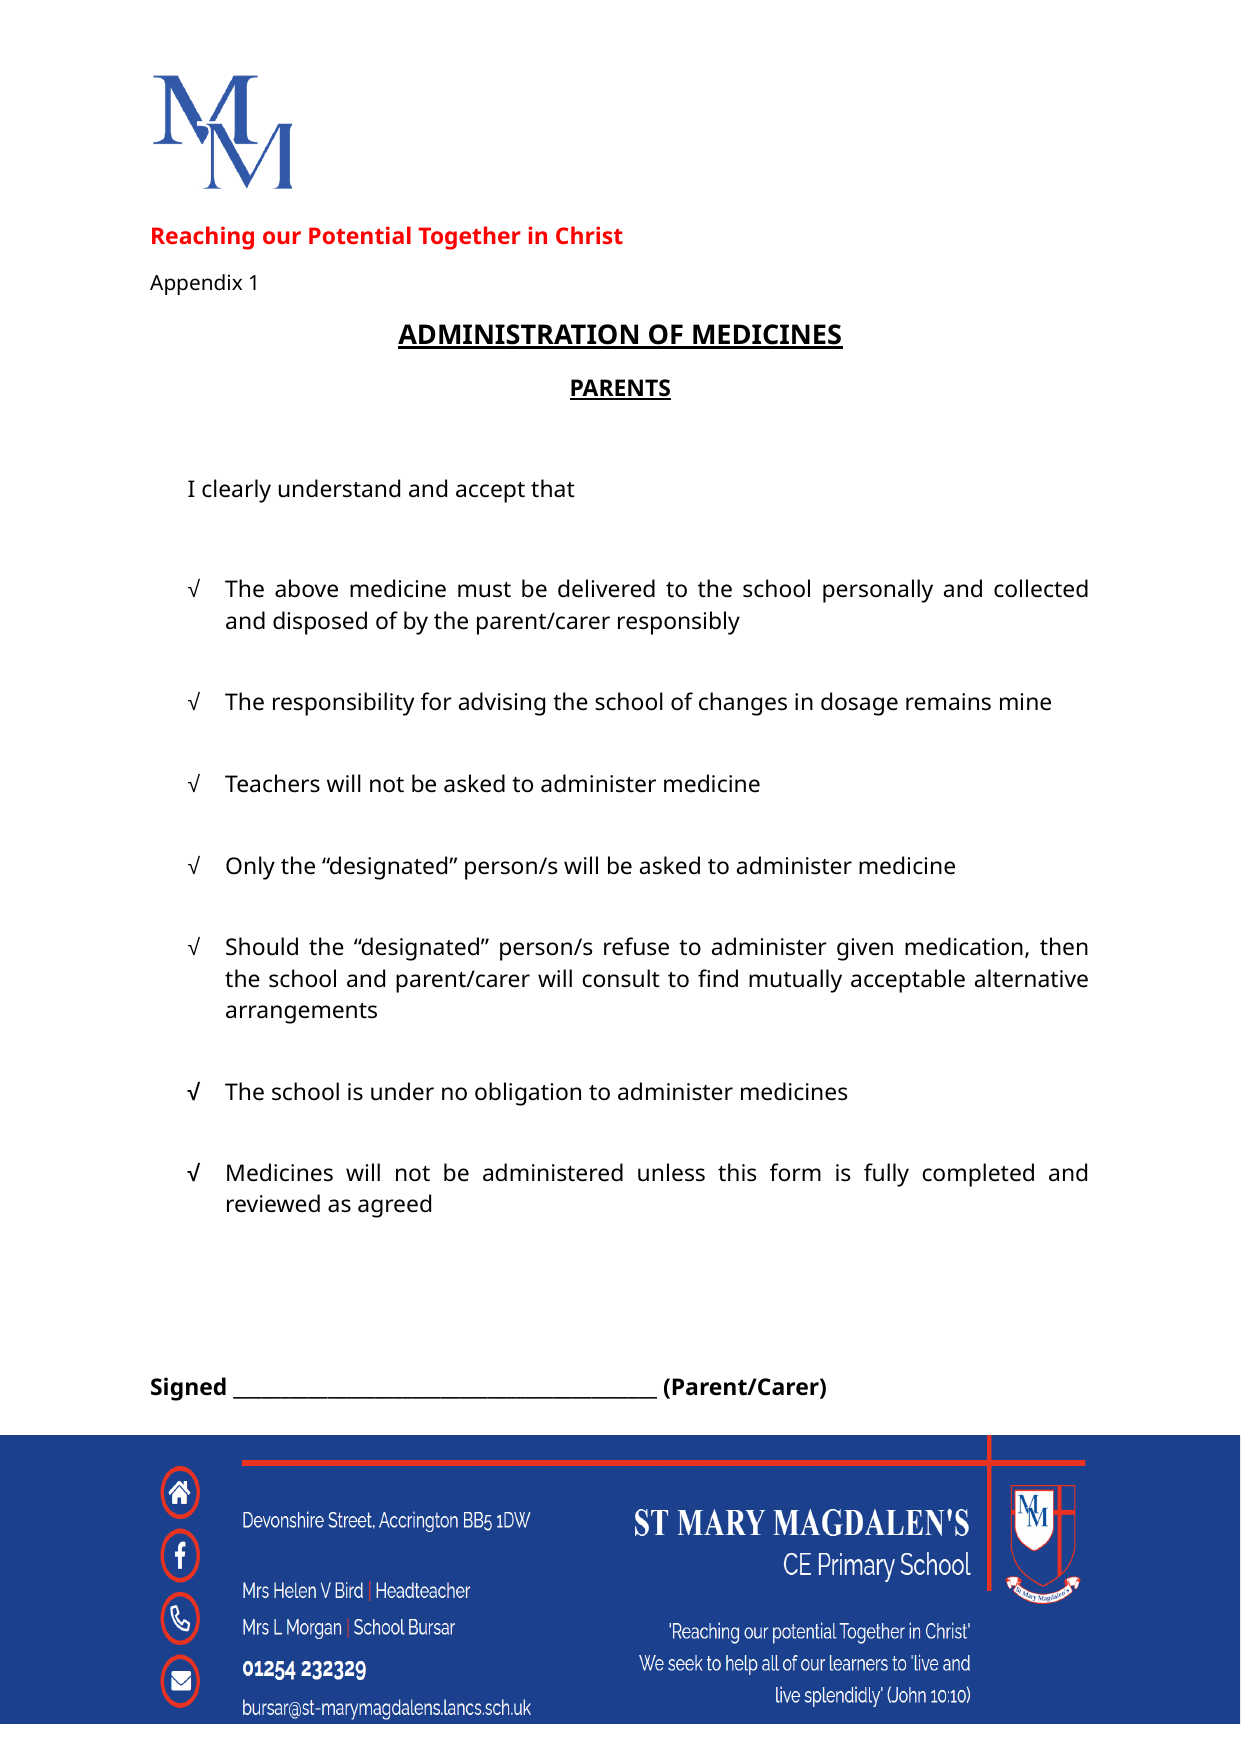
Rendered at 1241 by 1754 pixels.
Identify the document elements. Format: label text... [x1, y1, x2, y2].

text I clearly understand and accept that [187, 473, 1090, 504]
text Signed _____________________________________________ (Parent/Carer) [150, 1371, 1090, 1402]
list The school is under no obligation to administer medicines [187, 1076, 1090, 1107]
picture [0, 1435, 1241, 1724]
picture [150, 73, 293, 192]
list Only the “designated” person/s will be asked to administer medicine [187, 850, 1090, 881]
list Medicines will not be administered unless this form is fully completed and reviewed as agreed [187, 1157, 1090, 1220]
list Teachers will not be asked to administer medicine [187, 768, 1090, 799]
text ADMINISTRATION OF MEDICINES [150, 315, 1090, 352]
list The above medicine must be delivered to the school personally and collected and disposed of by the parent/carer responsibly [187, 573, 1090, 636]
list Should the “designated” person/s refuse to administer given medication, then the school and parent/carer will consult to find mutually acceptable alternative arrangements [187, 931, 1090, 1025]
text PARENTS [150, 372, 1090, 403]
list The responsibility for advising the school of changes in dosage remains mine [187, 686, 1090, 718]
text Appendix 1 [150, 268, 1090, 296]
